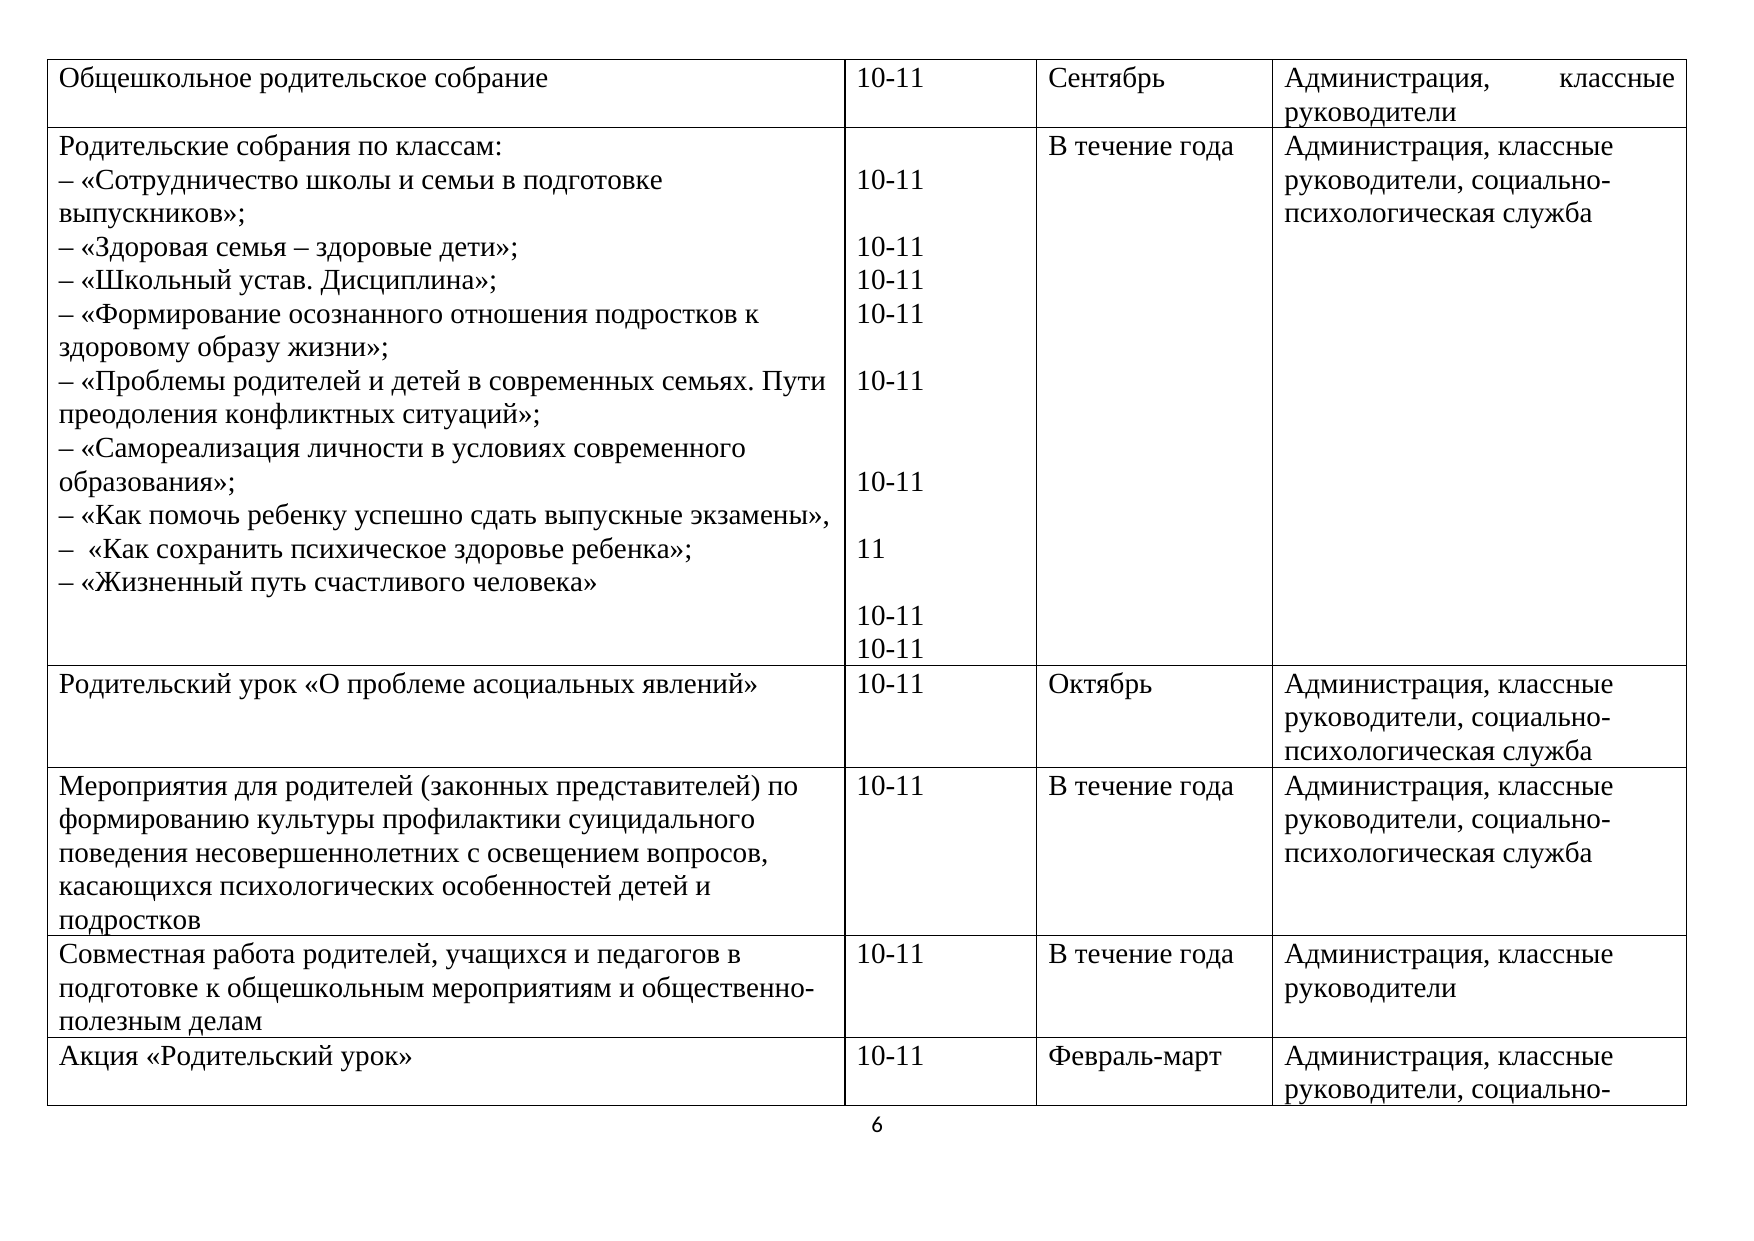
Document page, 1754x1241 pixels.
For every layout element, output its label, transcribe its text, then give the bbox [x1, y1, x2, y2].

table_cell Администрация, классные руководители, социально-психологическая служба [1273, 768, 1686, 935]
table_cell 10-11 10-11 10-11 10-11 10-11 10-11 11 10-11 10-11 [846, 128, 1036, 665]
table_cell Совместная работа родителей, учащихся и педагогов в подготовке к общешкольным мероприятиям и общественно-полезным делам [48, 936, 844, 1037]
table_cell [48, 1038, 844, 1105]
table_cell В течение года [1037, 936, 1272, 1037]
table_cell В течение года [1037, 128, 1272, 665]
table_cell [1273, 1038, 1686, 1105]
table_cell Октябрь [1037, 666, 1272, 767]
table_cell В течение года [1037, 768, 1272, 935]
table_cell 10-11 [846, 666, 1036, 767]
table_cell Мероприятия для родителей (законных представителей) по формированию культуры профилактики суицидального поведения несовершеннолетних с освещением вопросов, касающихся психологических особенностей детей и подростков [48, 768, 844, 935]
table_cell Администрация, классные руководители [1273, 60, 1686, 127]
table_cell Администрация, классные руководители [1273, 936, 1686, 1037]
table_cell Родительский урок «О проблеме асоциальных явлений» [48, 666, 844, 767]
table_cell Родительские собрания по классам: – «Сотрудничество школы и семьи в подготовке выпускников»; – «Здоровая семья – здоровые дети»; – «Школьный устав. Дисциплина»; – «Формирование осознанного отношения подростков к здоровому образу жизни»; – «Проблемы родителей и детей в современных семьях. Пути преодоления конфликтных ситуаций»; – «Самореализация личности в условиях современного образования»; – «Как помочь ребенку успешно сдать выпускные экзамены», – «Как сохранить психическое здоровье ребенка»; – «Жизненный путь счастливого человека» [48, 128, 844, 665]
table_cell Общешкольное родительское собрание [48, 60, 844, 127]
table_cell Февраль-март [1037, 1038, 1272, 1105]
table_cell 10-11 [846, 1038, 1036, 1105]
table_cell 10-11 [846, 768, 1036, 935]
table_cell 10-11 [846, 936, 1036, 1037]
table_cell Администрация, классные руководители, социально-психологическая служба [1273, 666, 1686, 767]
table_cell 10-11 [846, 60, 1036, 127]
table_cell Администрация, классные руководители, социально-психологическая служба [1273, 128, 1686, 665]
table_cell Сентябрь [1037, 60, 1272, 127]
